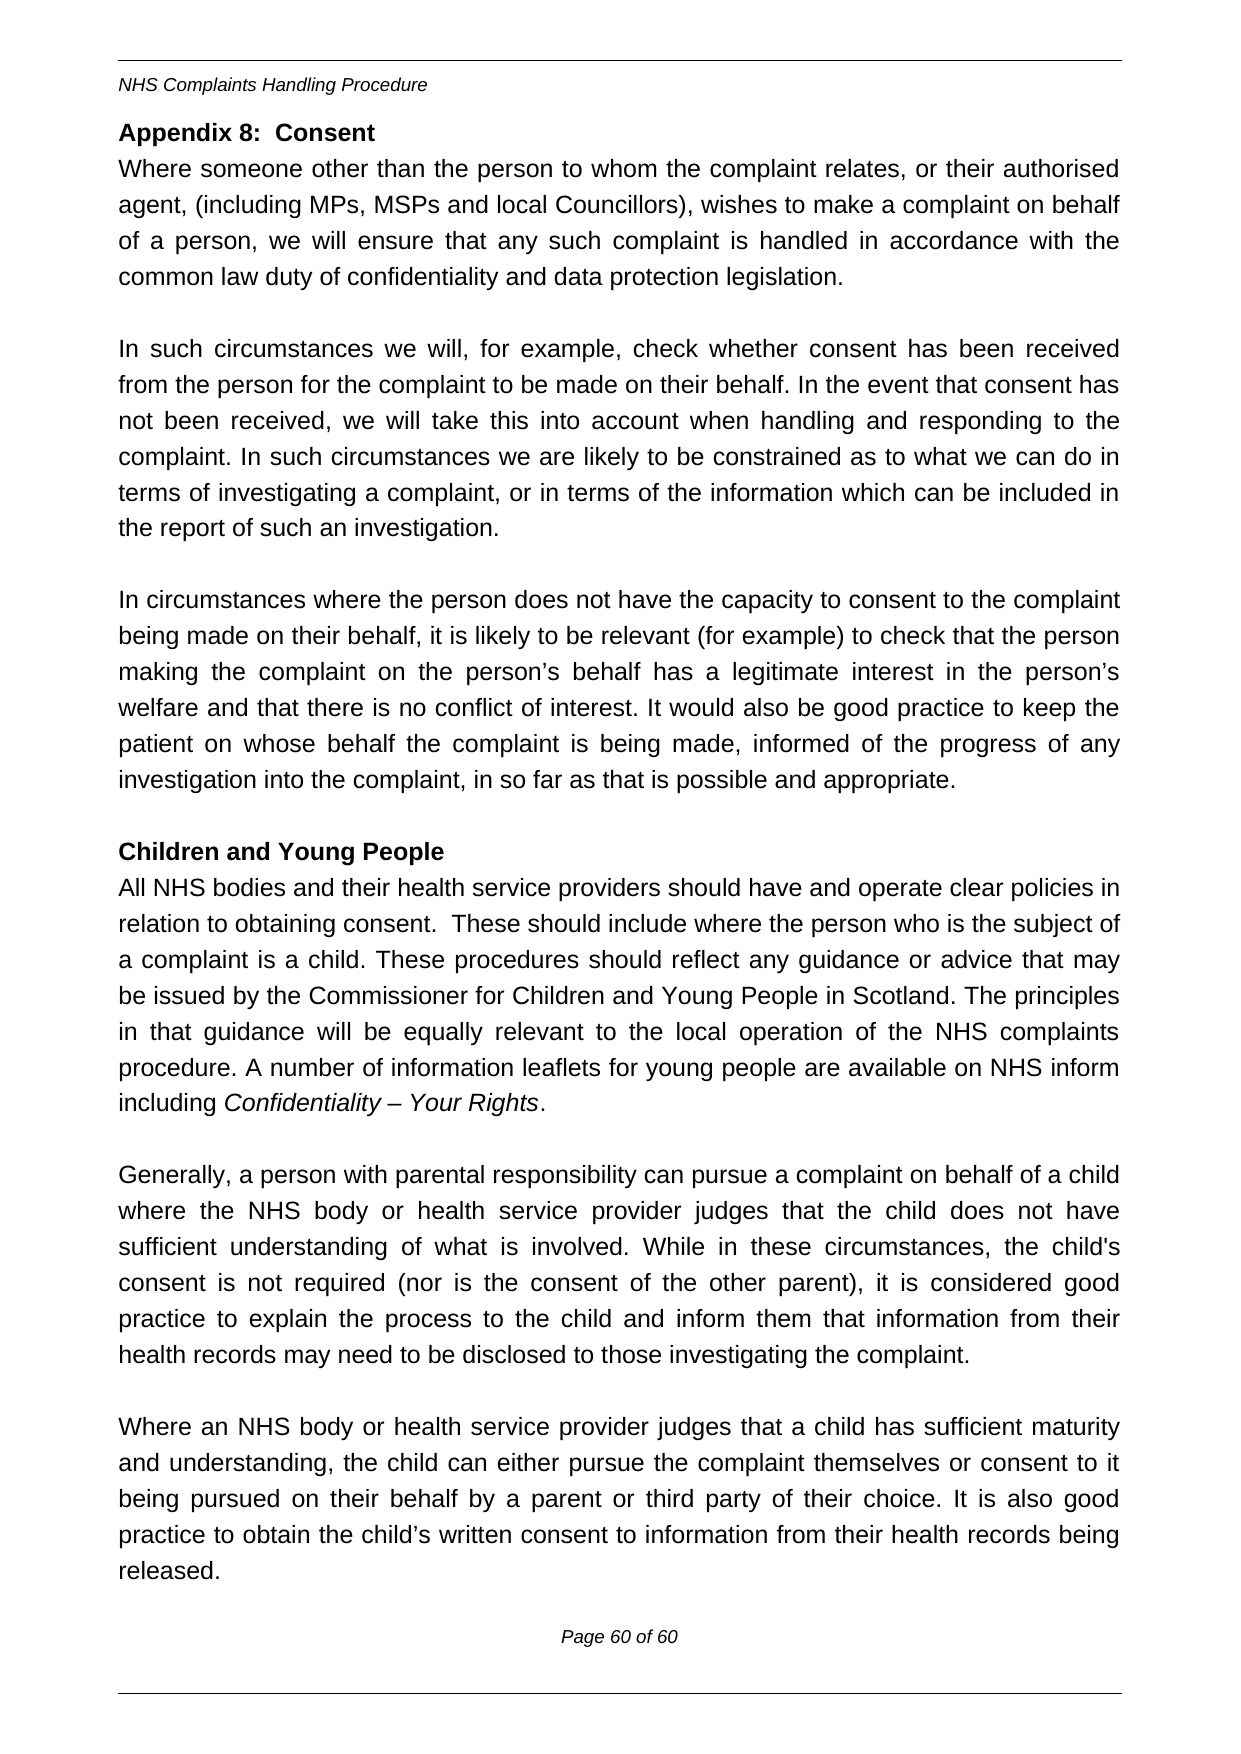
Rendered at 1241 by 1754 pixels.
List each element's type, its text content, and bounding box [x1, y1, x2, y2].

text Generally, a person with parental responsibility can pursue a complaint on behalf of a child where the NHS body or health service provider judges that the child does not have sufficient understanding of what is involved. While in these circumstances, the child's consent is not required (nor is the consent of the other parent), it is considered good practice to explain the process to the child and inform them that information from their health records may need to be disclosed to those investigating the complaint. [118, 1160, 1122, 1369]
text In such circumstances we will, for example, check whether consent has been received from the person for the complaint to be made on their behalf. In the event that consent has not been received, we will take this into account when handling and responding to the complaint. In such circumstances we are likely to be constrained as to what we can do in terms of investigating a complaint, or in terms of the information which can be included in the report of such an investigation. [118, 334, 1122, 542]
text Where someone other than the person to whom the complaint relates, or their authorised agent, (including MPs, MSPs and local Councillors), wishes to make a complaint on behalf of a person, we will ensure that any such complaint is handled in accordance with the common law duty of confidentiality and data protection legislation. [118, 154, 1122, 291]
text Where an NHS body or health service provider judges that a child has sufficient maturity and understanding, the child can either pursue the complaint themselves or consent to it being pursued on their behalf by a parent or third party of their choice. It is also good practice to obtain the child’s written consent to information from their health records being released. [118, 1412, 1122, 1584]
text In circumstances where the person does not have the capacity to consent to the complaint being made on their behalf, it is likely to be relevant (for example) to check that the person making the complaint on the person’s behalf has a legitimate interest in the person’s welfare and that there is no conflict of interest. It would also be good practice to keep the patient on whose behalf the complaint is being made, informed of the progress of any investigation into the complaint, in so far as that is possible and appropriate. [118, 585, 1122, 794]
subtitle Appendix 8: Consent [118, 118, 1122, 147]
text All NHS bodies and their health service providers should have and operate clear policies in relation to obtaining consent. These should include where the person who is the subject of a complaint is a child. These procedures should reflect any guidance or advice that may be issued by the Commissioner for Children and Young People in Scotland. The principles in that guidance will be equally relevant to the local operation of the NHS complaints procedure. A number of information leaflets for young people are available on NHS inform including Confidentiality – Your Rights. [118, 873, 1122, 1117]
subtitle Children and Young People [118, 837, 1122, 866]
